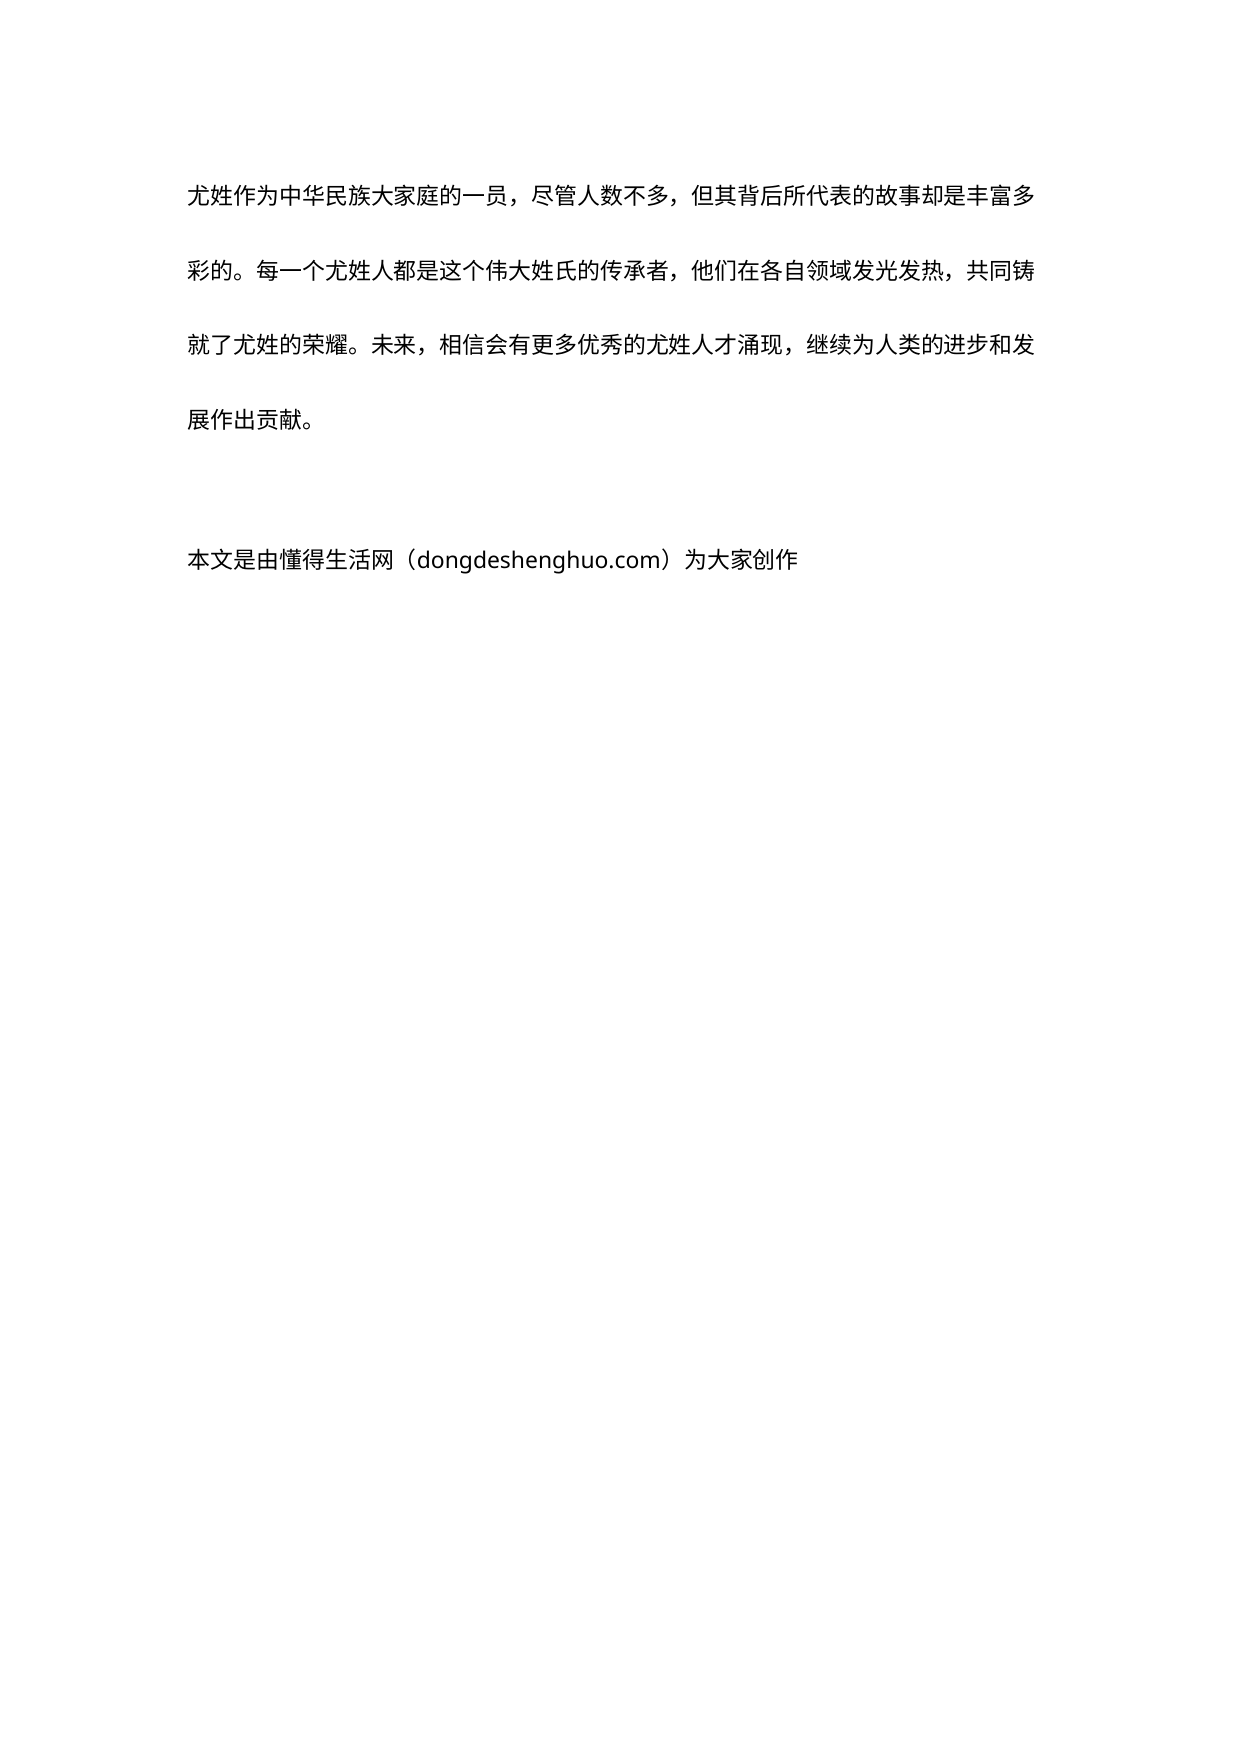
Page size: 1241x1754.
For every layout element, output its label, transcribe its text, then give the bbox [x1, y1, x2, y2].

text 本文是由懂得生活网（dongdeshenghuo.com）为大家创作 [187, 526, 1053, 591]
text 尤姓作为中华民族大家庭的一员，尽管人数不多，但其背后所代表的故事却是丰富多彩的。每一个尤姓人都是这个伟大姓氏的传承者，他们在各自领域发光发热，共同铸就了尤姓的荣耀。未来，相信会有更多优秀的尤姓人才涌现，继续为人类的进步和发展作出贡献。 [187, 162, 1053, 451]
